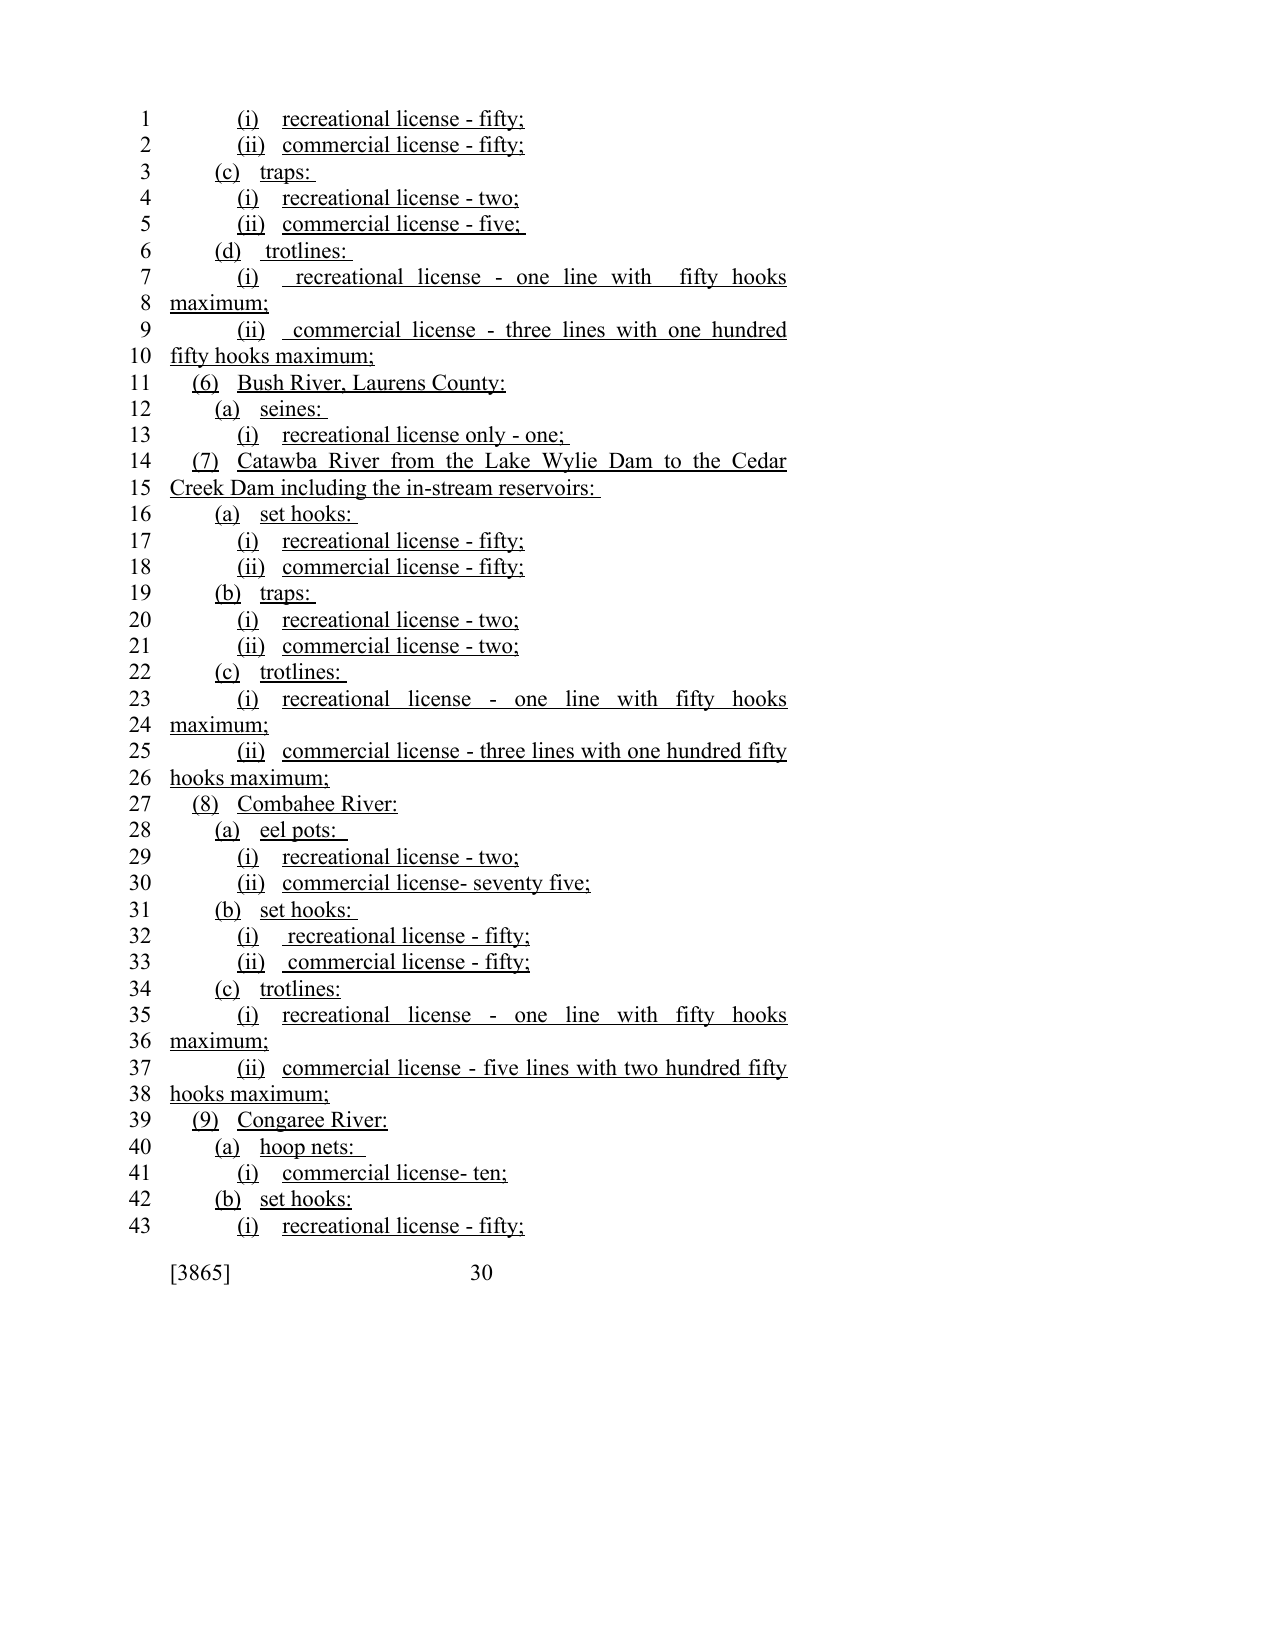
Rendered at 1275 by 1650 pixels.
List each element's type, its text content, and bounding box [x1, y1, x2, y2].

text (ii) commercial license - five; [169, 210, 787, 237]
text (ii) commercial license - three lines with one hundred fifty hooks maximum; [169, 316, 787, 368]
text (8) Combahee River: [169, 790, 787, 817]
text (ii) commercial license - five lines with two hundred fifty hooks maximum; [169, 1054, 787, 1106]
text (c) trotlines: [169, 975, 787, 1001]
text (7) Catawba River from the Lake Wylie Dam to the Cedar Creek Dam including the in-stream reservoirs: [169, 448, 787, 500]
text (ii) commercial license - fifty; [169, 553, 787, 579]
text (i) recreational license only - one; [169, 421, 787, 448]
text (a) eel pots: [169, 817, 787, 843]
text (i) recreational license - two; [169, 606, 787, 632]
text (i) recreational license - one line with fifty hooks maximum; [169, 263, 787, 316]
text (i) recreational license - fifty; [169, 922, 787, 948]
text (c) trotlines: [169, 658, 787, 685]
text (9) Congaree River: [169, 1106, 787, 1133]
text (i) recreational license - fifty; [169, 527, 787, 553]
text (i) recreational license - two; [169, 843, 787, 869]
text (ii) commercial license - fifty; [169, 131, 787, 158]
text (i) recreational license - one line with fifty hooks maximum; [169, 685, 787, 737]
text (b) set hooks: [169, 896, 787, 922]
text (b) traps: [169, 579, 787, 606]
text (i) recreational license - fifty; [169, 1212, 787, 1238]
text (c) traps: [169, 158, 787, 184]
text (a) seines: [169, 395, 787, 421]
text (i) commercial license- ten; [169, 1159, 787, 1186]
text (ii) commercial license- seventy five; [169, 869, 787, 896]
text (b) set hooks: [169, 1186, 787, 1212]
text (i) recreational license - fifty; [169, 105, 787, 131]
text (ii) commercial license - three lines with one hundred fifty hooks maximum; [169, 737, 787, 790]
text (ii) commercial license - fifty; [169, 948, 787, 975]
text (6) Bush River, Laurens County: [169, 368, 787, 395]
text (i) recreational license - two; [169, 184, 787, 210]
text (ii) commercial license - two; [169, 632, 787, 658]
text (a) set hooks: [169, 500, 787, 527]
text (i) recreational license - one line with fifty hooks maximum; [169, 1001, 787, 1054]
text (d) trotlines: [169, 237, 787, 263]
text (a) hoop nets: [169, 1133, 787, 1159]
